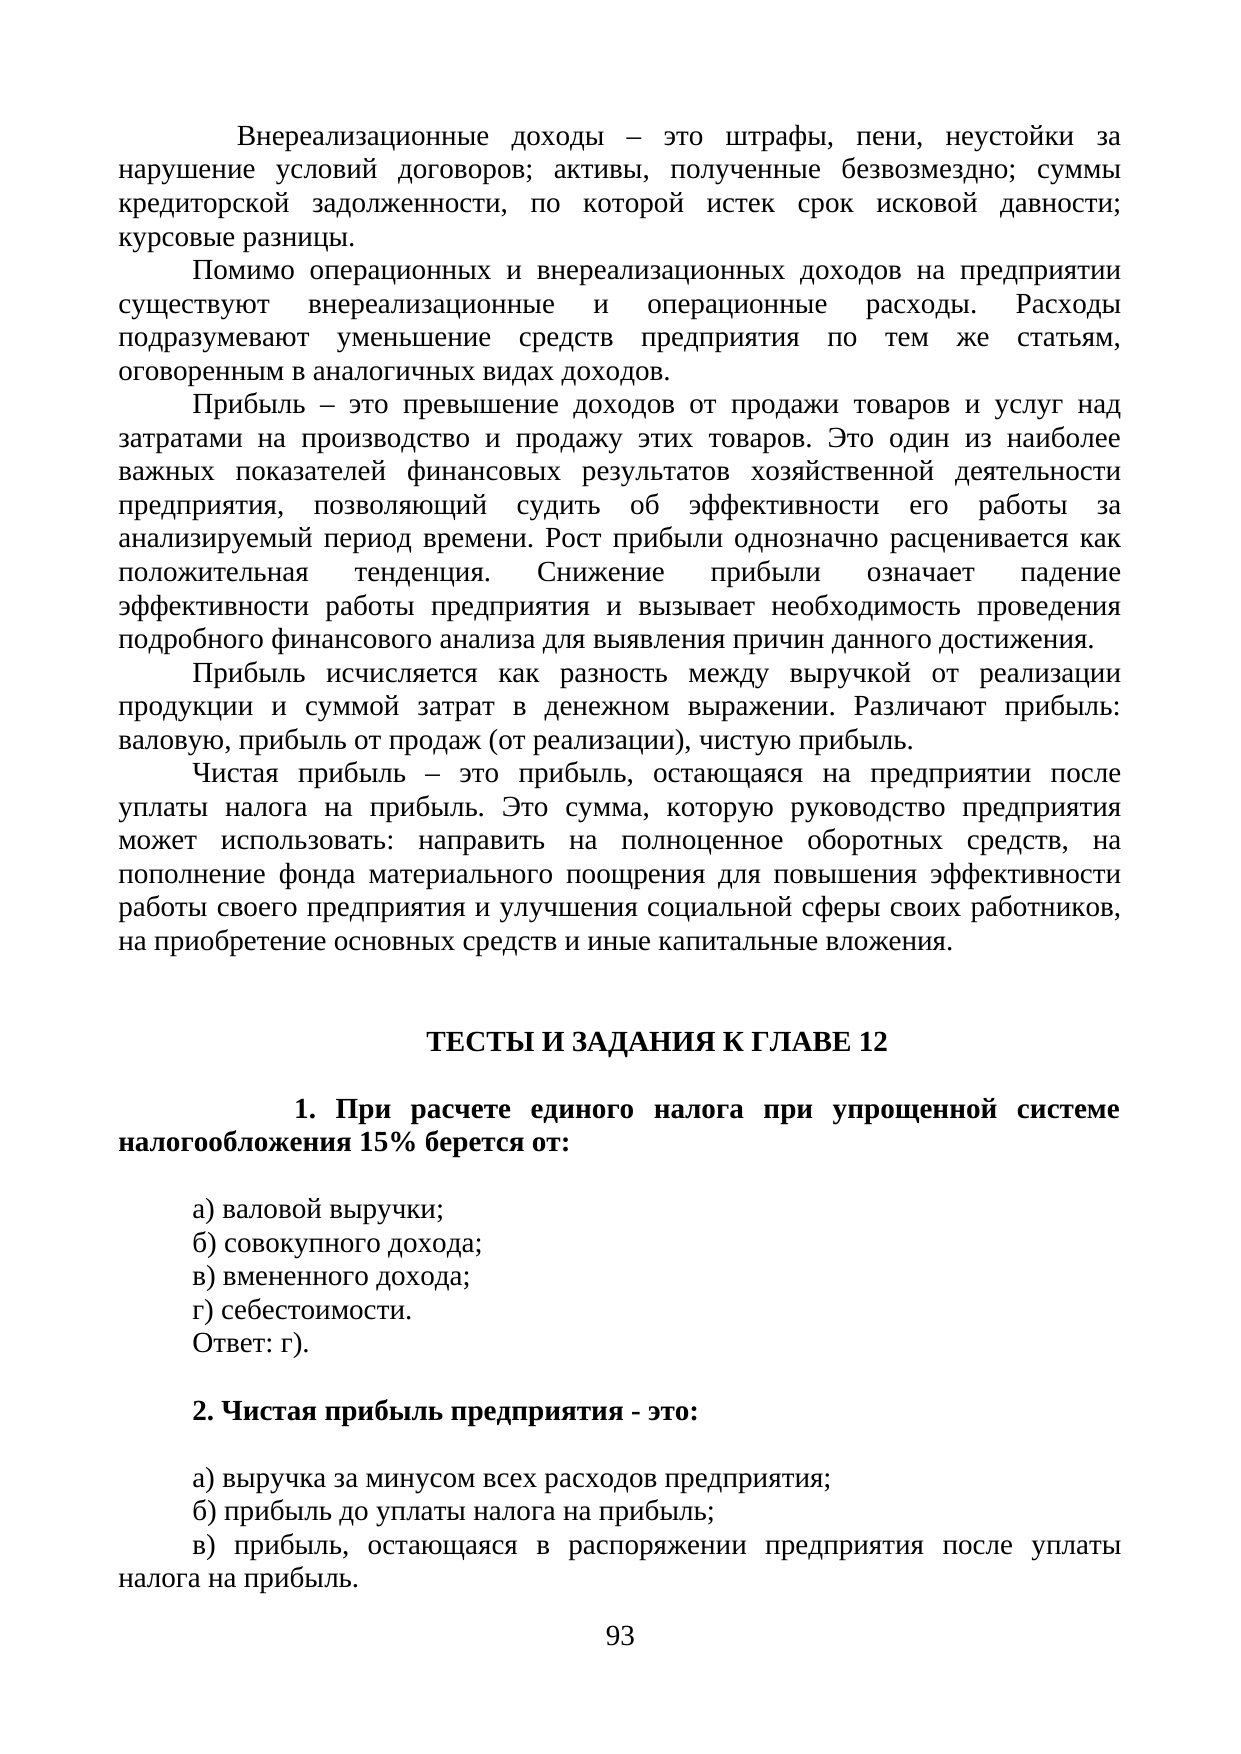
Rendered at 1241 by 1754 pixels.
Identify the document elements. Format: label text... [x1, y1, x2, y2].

text а) выручка за минусом всех расходов предприятия; [118, 1460, 1122, 1493]
text а) валовой выручки; [118, 1191, 1122, 1225]
text Прибыль исчисляется как разность между выручкой от реализации продукции и суммой затрат в денежном выражении. Различают прибыль: валовую, прибыль от продаж (от реализации), чистую прибыль. [118, 655, 1122, 755]
text ТЕСТЫ И ЗАДАНИЯ К ГЛАВЕ 12 [118, 1024, 1122, 1057]
text г) себестоимости. [118, 1292, 1122, 1326]
text в) прибыль, остающаяся в распоряжении предприятия после уплаты налога на прибыль. [118, 1527, 1122, 1594]
text 1. При расчете единого налога при упрощенной системе налогообложения 15% берется от: [118, 1091, 1122, 1158]
text Помимо операционных и внереализационных доходов на предприятии существуют внереализационные и операционные расходы. Расходы подразумевают уменьшение средств предприятия по тем же статьям, оговоренным в аналогичных видах доходов. [118, 252, 1122, 386]
text 2. Чистая прибыль предприятия - это: [118, 1393, 1122, 1426]
text б) прибыль до уплаты налога на прибыль; [118, 1493, 1122, 1527]
text Прибыль – это превышение доходов от продажи товаров и услуг над затратами на производство и продажу этих товаров. Это один из наиболее важных показателей финансовых результатов хозяйственной деятельности предприятия, позволяющий судить об эффективности его работы за анализируемый период времени. Рост прибыли однозначно расценивается как положительная тенденция. Снижение прибыли означает падение эффективности работы предприятия и вызывает необходимость проведения подробного финансового анализа для выявления причин данного достижения. [118, 386, 1122, 655]
text Внереализационные доходы – это штрафы, пени, неустойки за нарушение условий договоров; активы, полученные безвозмездно; суммы кредиторской задолженности, по которой истек срок исковой давности; курсовые разницы. [118, 118, 1122, 252]
text Ответ: г). [118, 1326, 1122, 1359]
text в) вмененного дохода; [118, 1258, 1122, 1292]
text б) совокупного дохода; [118, 1225, 1122, 1258]
text Чистая прибыль – это прибыль, остающаяся на предприятии после уплаты налога на прибыль. Это сумма, которую руководство предприятия может использовать: направить на полноценное оборотных средств, на пополнение фонда материального поощрения для повышения эффективности работы своего предприятия и улучшения социальной сферы своих работников, на приобретение основных средств и иные капитальные вложения. [118, 755, 1122, 957]
